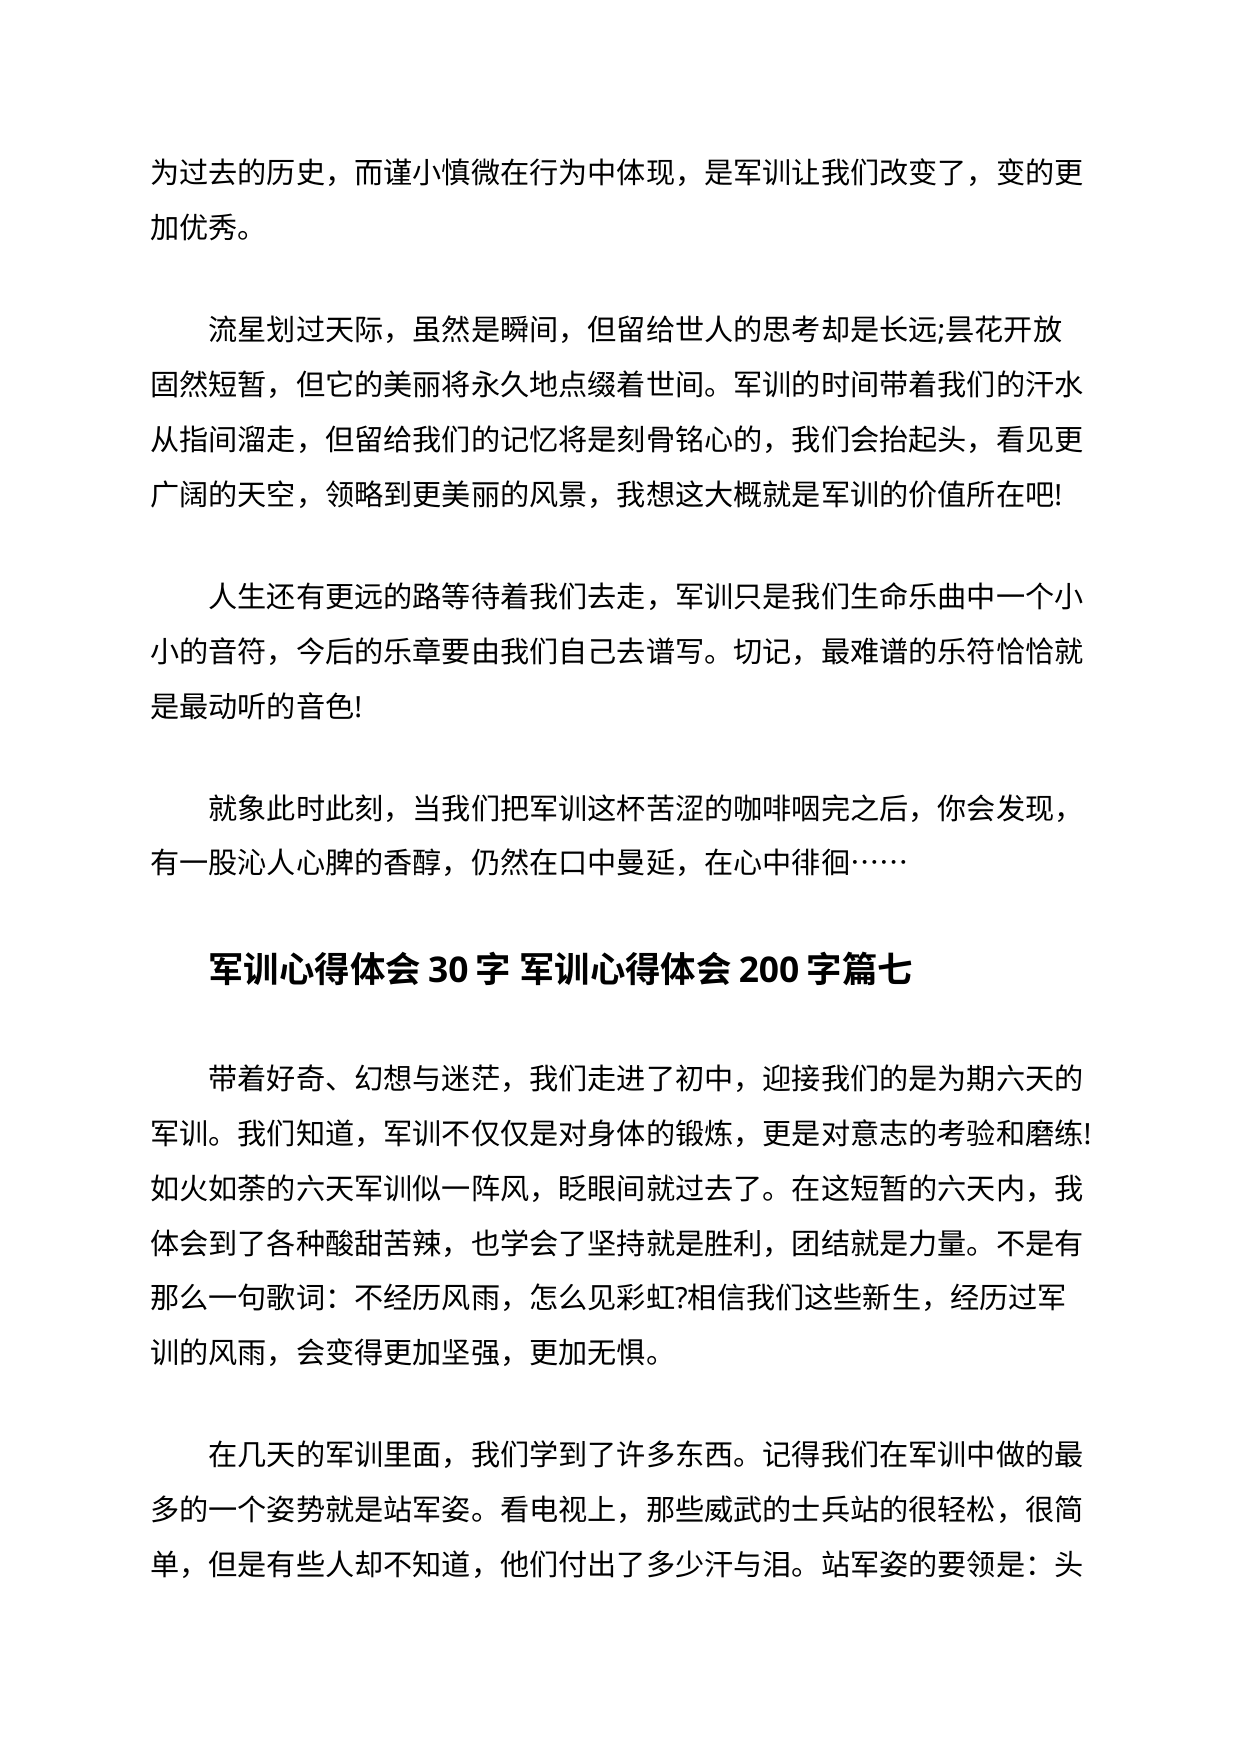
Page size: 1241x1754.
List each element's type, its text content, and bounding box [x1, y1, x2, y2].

text 军训心得体会30字 军训心得体会200字篇七 [150, 942, 1090, 993]
text 人生还有更远的路等待着我们去走，军训只是我们生命乐曲中一个小小的音符，今后的乐章要由我们自己去谱写。切记，最难谱的乐符恰恰就是最动听的音色! [150, 573, 1090, 726]
text 就象此时此刻，当我们把军训这杯苦涩的咖啡咽完之后，你会发现，有一股沁人心脾的香醇，仍然在口中曼延，在心中徘徊…… [150, 785, 1090, 882]
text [150, 1432, 1090, 1584]
text 流星划过天际，虽然是瞬间，但留给世人的思考却是长远;昙花开放固然短暂，但它的美丽将永久地点缀着世间。军训的时间带着我们的汗水从指间溜走，但留给我们的记忆将是刻骨铭心的，我们会抬起头，看见更广阔的天空，领略到更美丽的风景，我想这大概就是军训的价值所在吧! [150, 307, 1090, 514]
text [150, 150, 1090, 247]
text 带着好奇、幻想与迷茫，我们走进了初中，迎接我们的是为期六天的军训。我们知道，军训不仅仅是对身体的锻炼，更是对意志的考验和磨练!如火如荼的六天军训似一阵风，眨眼间就过去了。在这短暂的六天内，我体会到了各种酸甜苦辣，也学会了坚持就是胜利，团结就是力量。不是有那么一句歌词：不经历风雨，怎么见彩虹?相信我们这些新生，经历过军训的风雨，会变得更加坚强，更加无惧。 [150, 1055, 1090, 1372]
